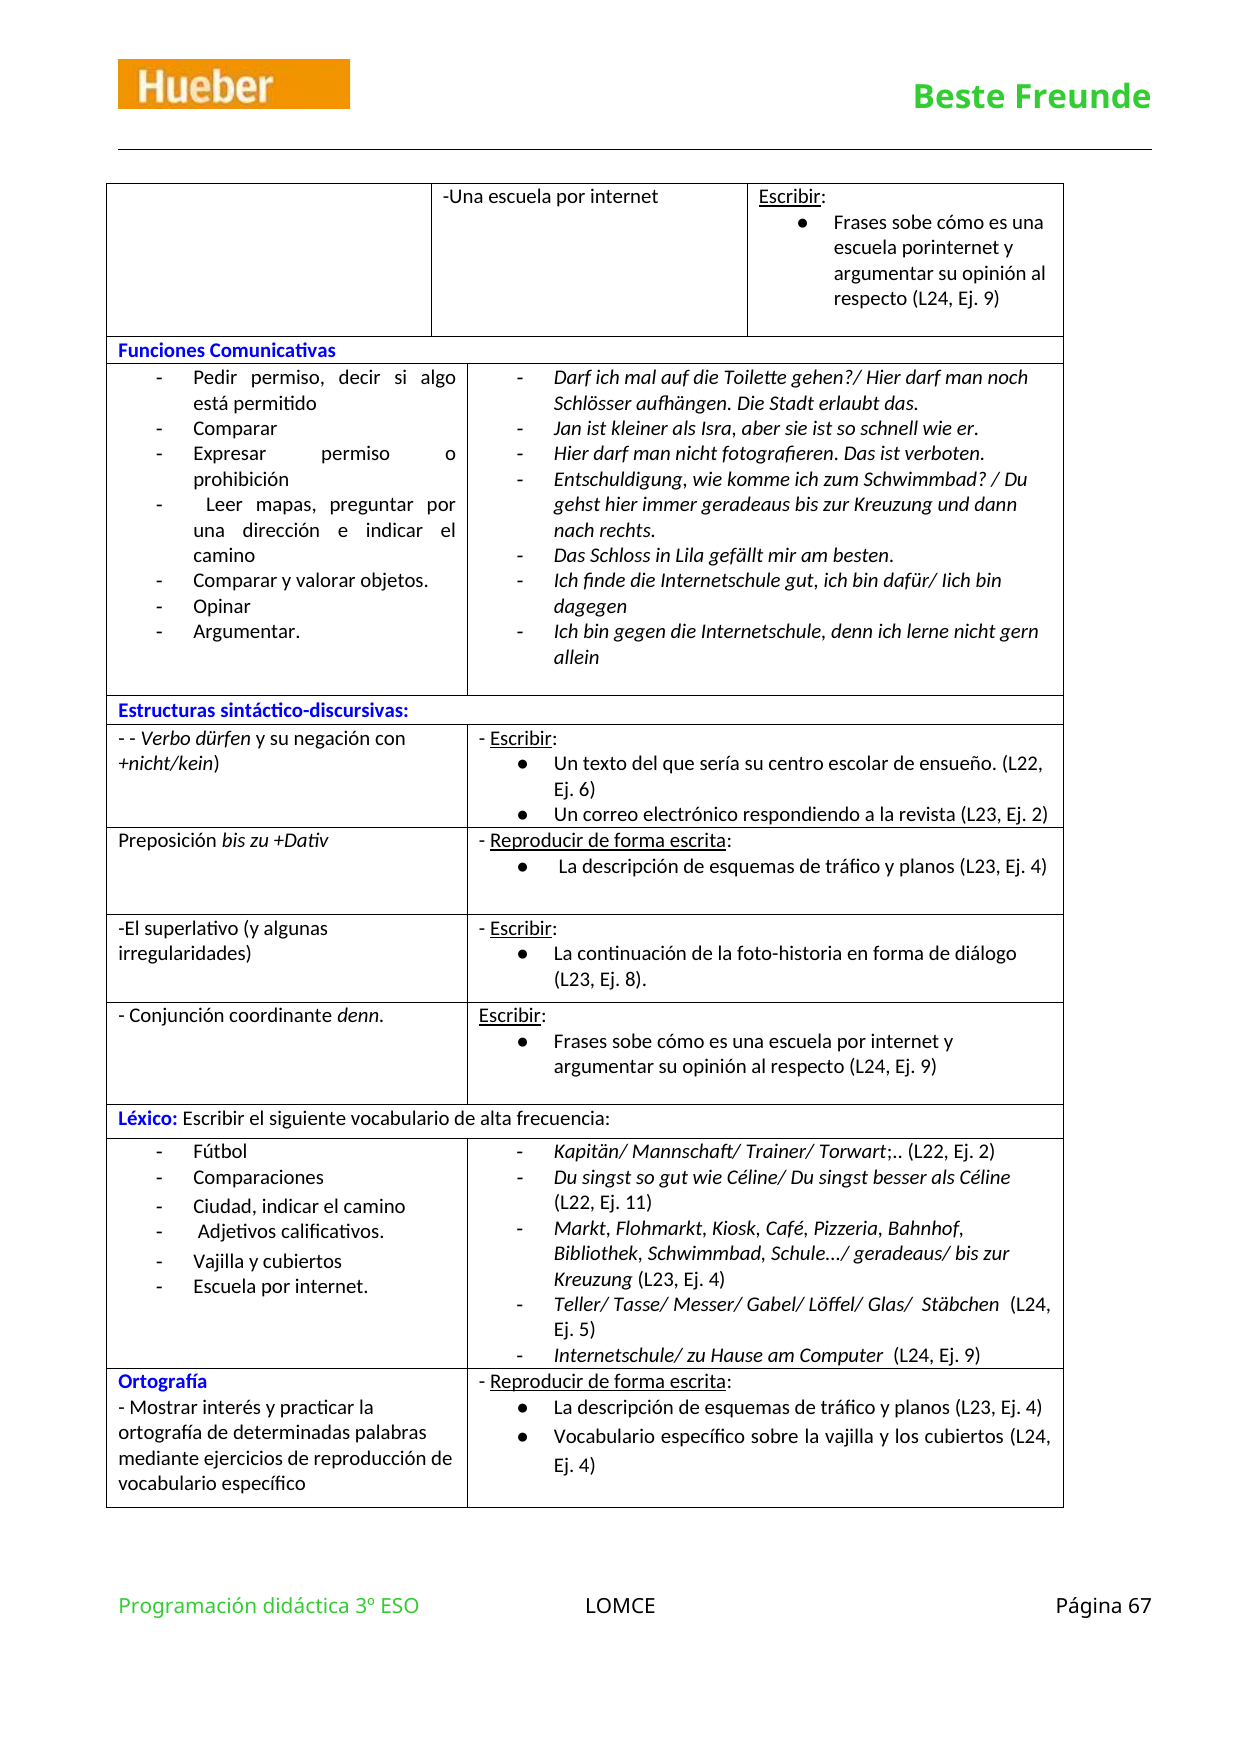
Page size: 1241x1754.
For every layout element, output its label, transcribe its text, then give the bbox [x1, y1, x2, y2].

table_cell Fútbol Comparaciones Ciudad, indicar el camino Adjetivos calificativos. Vajilla y cubiertos Escuela por internet. [107, 1139, 467, 1367]
table_cell Escribir: Frases sobe cómo es una escuela por internet y argumentar su opinión al respecto (L24, Ej. 9) [468, 1003, 1063, 1104]
table_cell - Conjunción coordinante denn. [107, 1003, 467, 1104]
table_cell -Una escuela por internet [432, 184, 747, 336]
table_cell - Escribir: La continuación de la foto-historia en forma de diálogo (L23, Ej. 8). [468, 915, 1063, 1002]
table_cell -El superlativo (y algunas irregularidades) [107, 915, 467, 1002]
table_cell - - Verbo dürfen y su negación con +nicht/kein) [107, 725, 467, 827]
table_cell Escribir: Frases sobe cómo es una escuela porinternet y argumentar su opinión al respecto (L24, Ej. 9) [748, 184, 1063, 336]
table_cell Preposición bis zu +Dativ [107, 828, 467, 914]
table_cell Léxico: Escribir el siguiente vocabulario de alta frecuencia: [107, 1105, 1063, 1138]
table_cell Ortografía - Mostrar interés y practicar la ortografía de determinadas palabras mediante ejercicios de reproducción de vocabulario específico [107, 1369, 467, 1507]
table_cell - Reproducir de forma escrita: La descripción de esquemas de tráfico y planos (L23, Ej. 4) [468, 828, 1063, 914]
table_cell Pedir permiso, decir si algo está permitido Comparar Expresar permiso o prohibición Leer mapas, preguntar por una dirección e indicar el camino Comparar y valorar objetos. Opinar Argumentar. [107, 364, 467, 695]
picture [118, 59, 351, 109]
table_cell Funciones Comunicativas [107, 337, 1063, 363]
table_cell - Escribir: Un texto del que sería su centro escolar de ensueño. (L22, Ej. 6) Un correo electrónico respondiendo a la revista (L23, Ej. 2) [468, 725, 1063, 827]
table_cell Kapitän/ Mannschaft/ Trainer/ Torwart;.. (L22, Ej. 2) Du singst so gut wie Céline/ Du singst besser als Céline (L22, Ej. 11) Markt, Flohmarkt, Kiosk, Café, Pizzeria, Bahnhof, Bibliothek, Schwimmbad, Schule.../ geradeaus/ bis zur Kreuzung (L23, Ej. 4) Teller/ Tasse/ Messer/ Gabel/ Löffel/ Glas/ Stäbchen (L24, Ej. 5) Internetschule/ zu Hause am Computer (L24, Ej. 9) [468, 1139, 1063, 1367]
table_cell Estructuras sintáctico-discursivas: [107, 696, 1063, 724]
table_cell [107, 184, 431, 336]
table_cell Darf ich mal auf die Toilette gehen?/ Hier darf man noch Schlösser aufhängen. Die Stadt erlaubt das. Jan ist kleiner als Isra, aber sie ist so schnell wie er. Hier darf man nicht fotografieren. Das ist verboten. Entschuldigung, wie komme ich zum Schwimmbad? / Du gehst hier immer geradeaus bis zur Kreuzung und dann nach rechts. Das Schloss in Lila gefällt mir am besten. Ich finde die Internetschule gut, ich bin dafür/ Iich bin dagegen Ich bin gegen die Internetschule, denn ich lerne nicht gern allein [468, 364, 1063, 695]
table_cell - Reproducir de forma escrita: La descripción de esquemas de tráfico y planos (L23, Ej. 4) Vocabulario específico sobre la vajilla y los cubiertos (L24, Ej. 4) [468, 1369, 1063, 1507]
